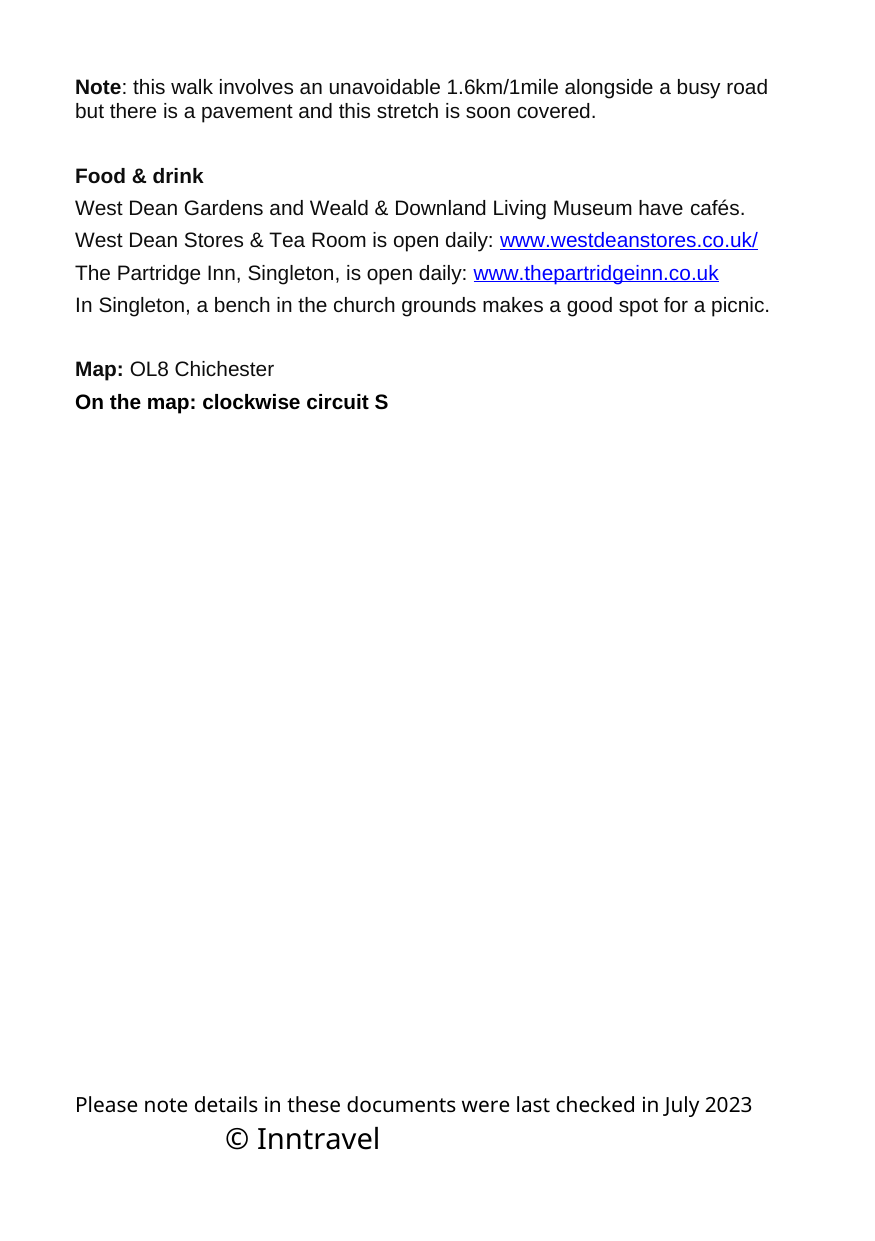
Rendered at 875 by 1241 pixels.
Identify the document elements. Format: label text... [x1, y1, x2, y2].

text Map: OL8 Chichester [75, 357, 799, 381]
text The Partridge Inn, Singleton, is open daily: www.thepartridgeinn.co.uk [75, 260, 799, 284]
text In Singleton, a bench in the church grounds makes a good spot for a picnic. [75, 293, 799, 317]
text Note: this walk involves an unavoidable 1.6km/1mile alongside a busy road but there is a pavement and this stretch is soon covered. [75, 75, 799, 123]
text West Dean Gardens and Weald & Downland Living Museum have cafés. [75, 196, 799, 220]
text West Dean Stores & Tea Room is open daily: www.westdeanstores.co.uk/ [75, 228, 799, 252]
text Food & drink [75, 163, 799, 187]
text On the map: clockwise circuit S [75, 389, 799, 413]
